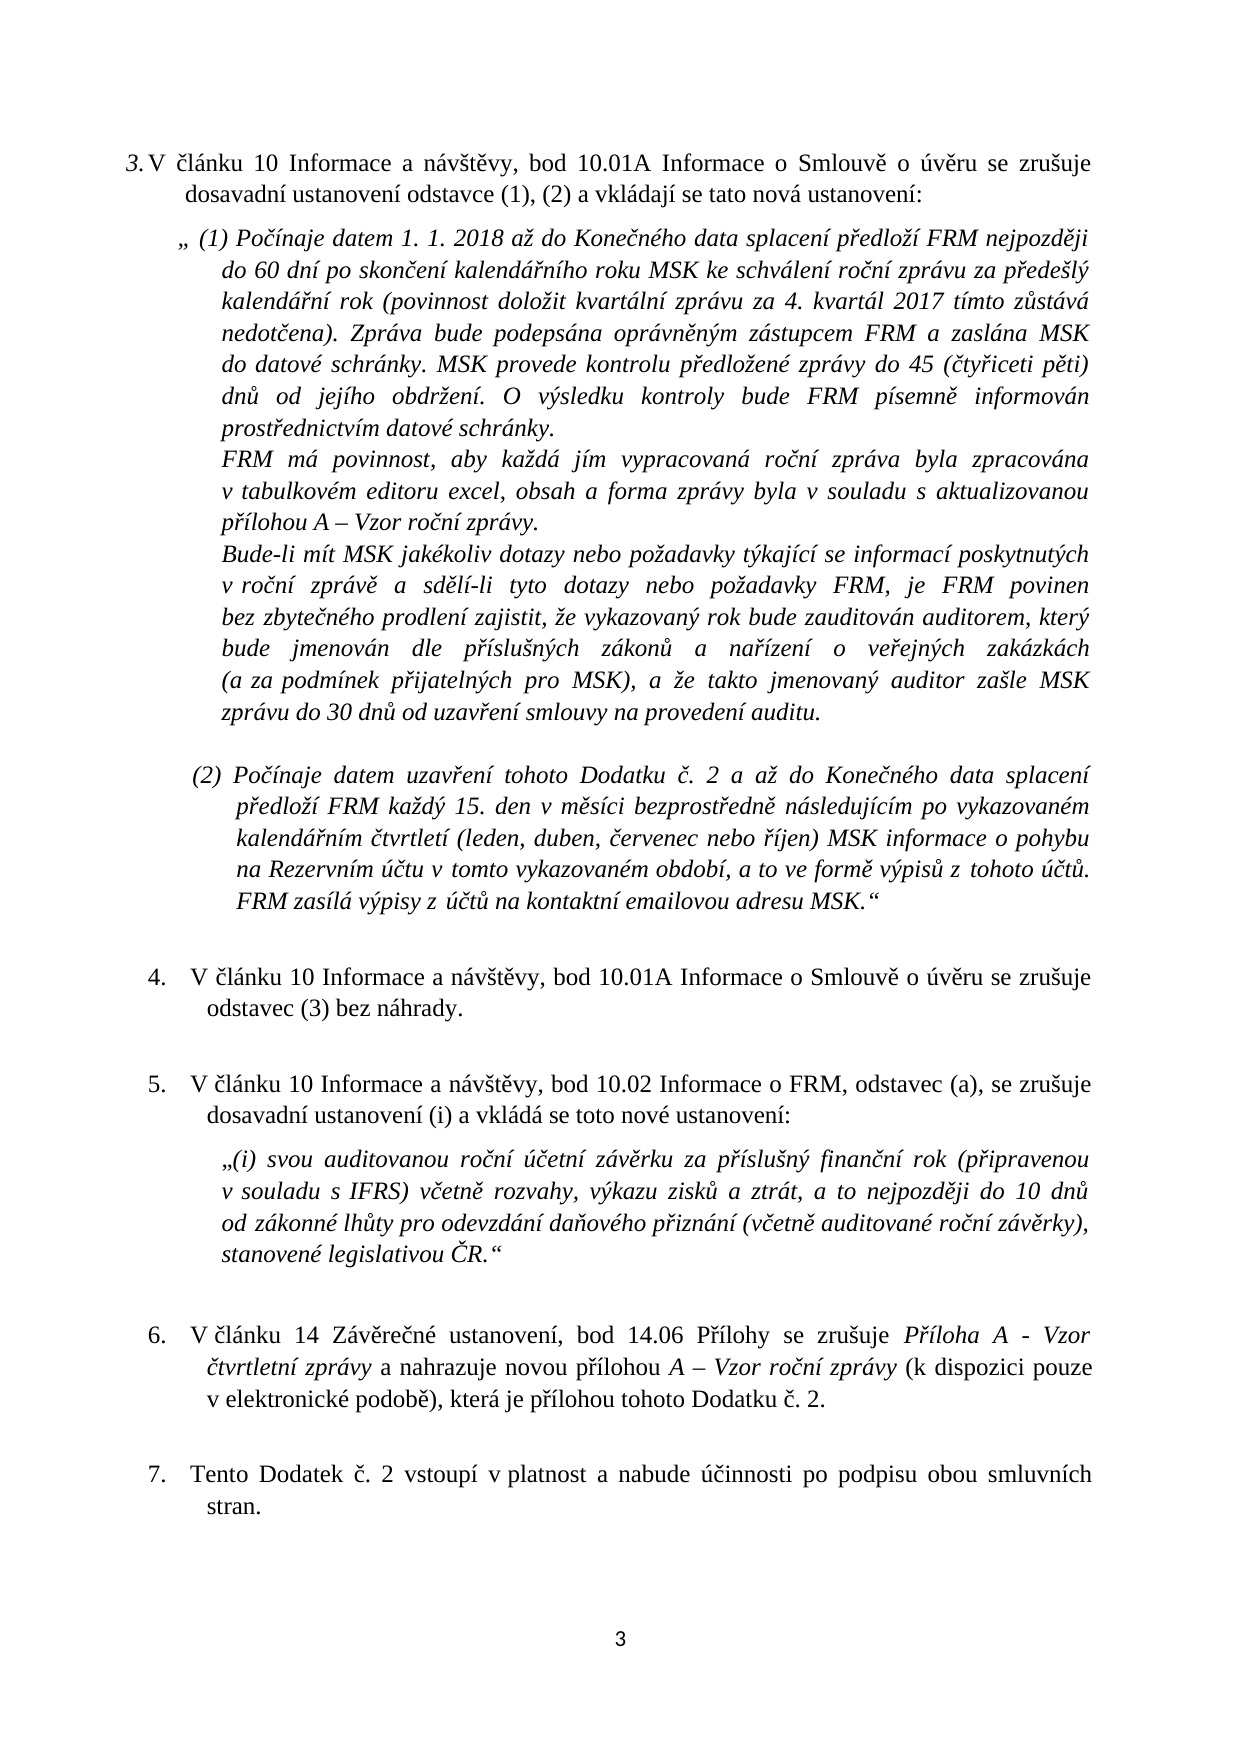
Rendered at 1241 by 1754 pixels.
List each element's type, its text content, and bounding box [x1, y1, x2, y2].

text „ (1) Počínaje datem 1. 1. 2018 až do Konečného data splacení předloží FRM nejpozději do 60 dní po skončení kalendářního roku MSK ke schválení roční zprávu za předešlý kalendářní rok (povinnost doložit kvartální zprávu za 4. kvartál 2017 tímto zůstává nedotčena). Zpráva bude podepsána oprávněným zástupcem FRM a zaslána MSK do datové schránky. MSK provede kontrolu předložené zprávy do 45 (čtyřiceti pěti) dnů od jejího obdržení. O výsledku kontroly bude FRM písemně informován prostřednictvím datové schránky. [177, 223, 1093, 441]
text FRM má povinnost, aby každá jím vypracovaná roční zpráva byla zpracována v tabulkovém editoru excel, obsah a forma zprávy byla v souladu s aktualizovanou přílohou A – Vzor roční zprávy. [221, 444, 1093, 536]
list V článku 10 Informace a návštěvy, bod 10.01A Informace o Smlouvě o úvěru se zrušuje odstavec (3) bez náhrady. [148, 962, 1093, 1022]
text (2) Počínaje datem uzavření tohoto Dodatku č. 2 a až do Konečného data splacení předloží FRM každý 15. den v měsíci bezprostředně následujícím po vykazovaném kalendářním čtvrtletí (leden, duben, červenec nebo říjen) MSK informace o pohybu na Rezervním účtu v tomto vykazovaném období, a to ve formě výpisů z tohoto účtů. FRM zasílá výpisy z účtů na kontaktní emailovou adresu MSK.“ [192, 760, 1093, 915]
list Tento Dodatek č. 2 vstoupí v platnost a nabude účinnosti po podpisu obou smluvních stran. [148, 1459, 1093, 1519]
list V článku 10 Informace a návštěvy, bod 10.02 Informace o FRM, odstavec (a), se zrušuje dosavadní ustanovení (i) a vkládá se toto nové ustanovení: [148, 1069, 1093, 1129]
text Bude-li mít MSK jakékoliv dotazy nebo požadavky týkající se informací poskytnutých v roční zprávě a sdělí-li tyto dotazy nebo požadavky FRM, je FRM povinen bez zbytečného prodlení zajistit, že vykazovaný rok bude zauditován auditorem, který bude jmenován dle příslušných zákonů a nařízení o veřejných zakázkách (a za podmínek přijatelných pro MSK), a že takto jmenovaný auditor zašle MSK zprávu do 30 dnů od uzavření smlouvy na provedení auditu. [221, 539, 1093, 725]
list V článku 14 Závěrečné ustanovení, bod 14.06 Přílohy se zrušuje Příloha A - Vzor čtvrtletní zprávy a nahrazuje novou přílohou A – Vzor roční zprávy (k dispozici pouze v elektronické podobě), která je přílohou tohoto Dodatku č. 2. [148, 1321, 1093, 1412]
list „(i) svou auditovanou roční účetní závěrku za příslušný finanční rok (připravenou v souladu s IFRS) včetně rozvahy, výkazu zisků a ztrát, a to nejpozději do 10 dnů od zákonné lhůty pro odevzdání daňového přiznání (včetně auditované roční závěrky), stanovené legislativou ČR.“ [221, 1144, 1093, 1268]
list V článku 10 Informace a návštěvy, bod 10.01A Informace o Smlouvě o úvěru se zrušuje dosavadní ustanovení odstavce (1), (2) a vkládají se tato nová ustanovení: [126, 148, 1093, 208]
